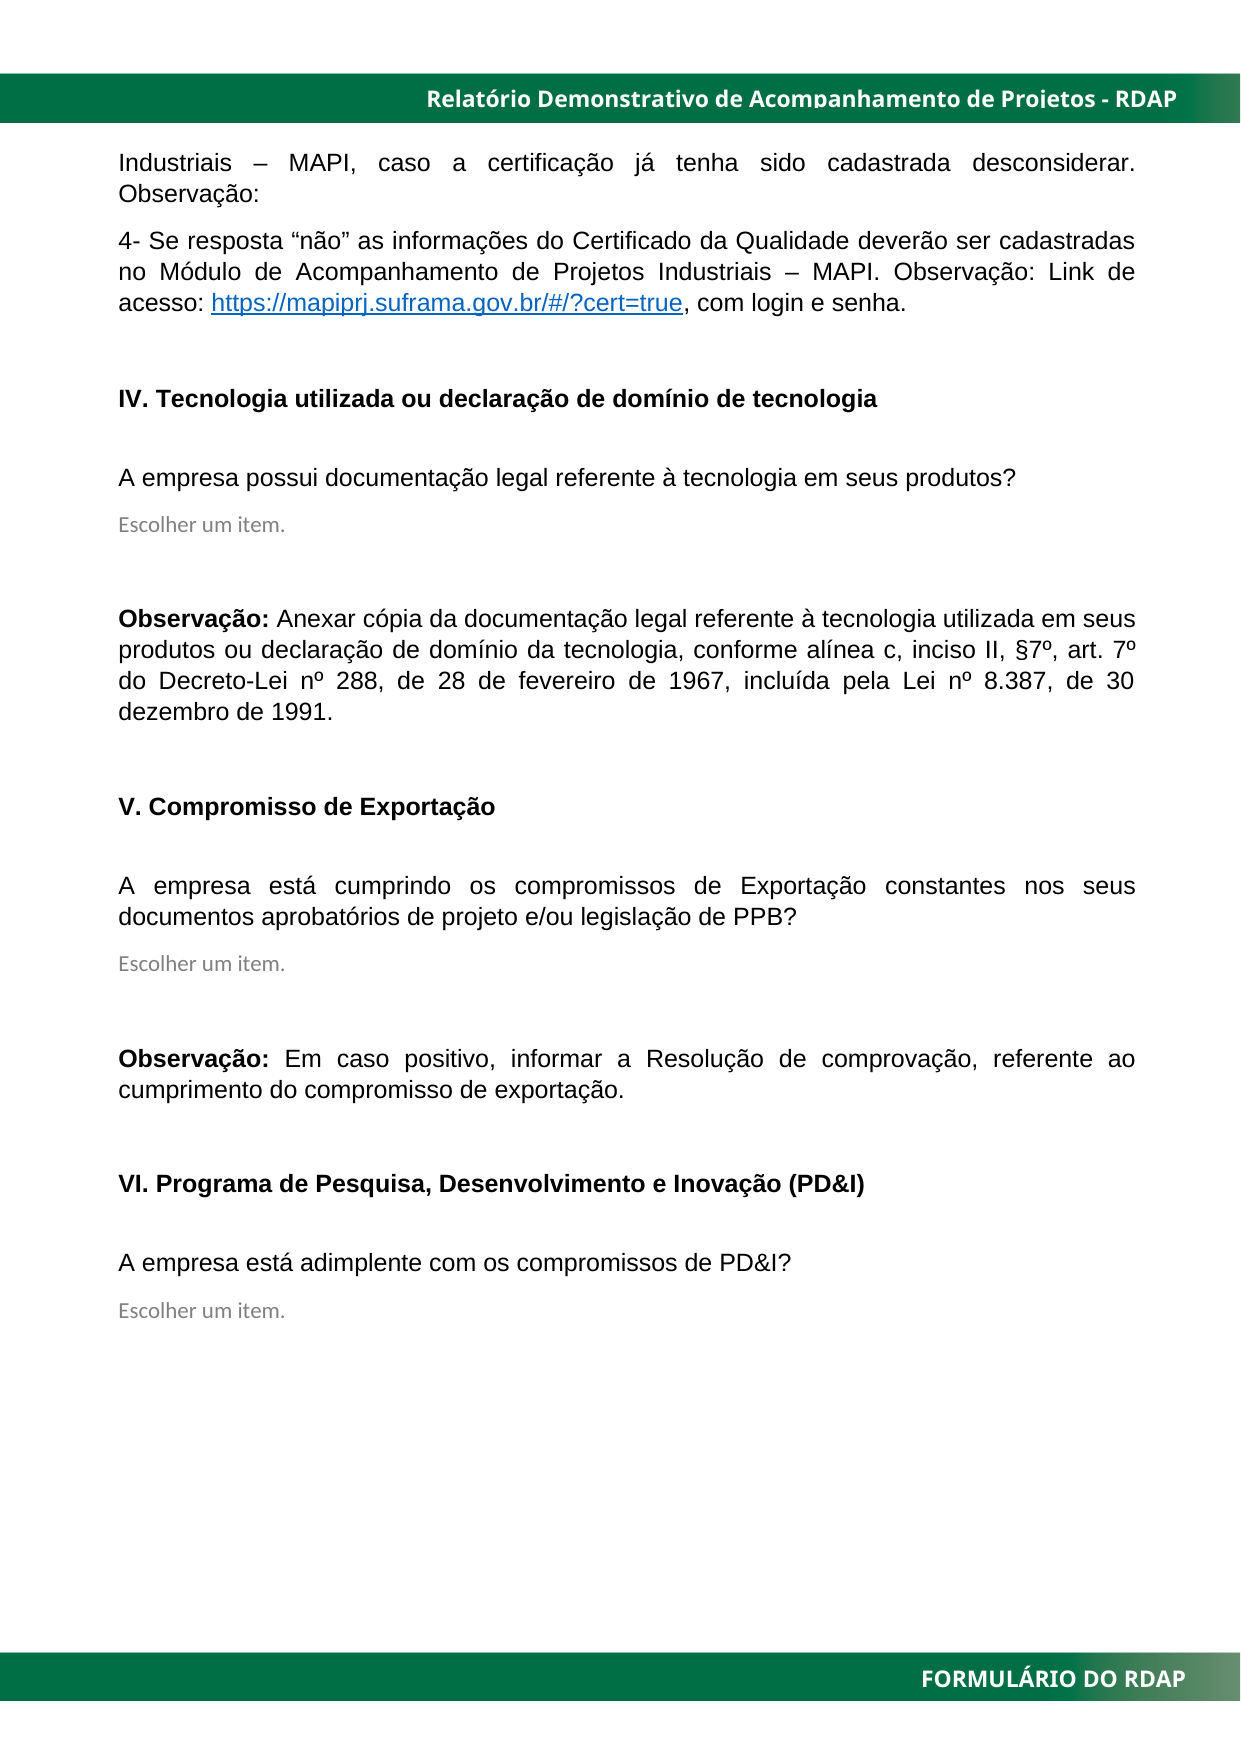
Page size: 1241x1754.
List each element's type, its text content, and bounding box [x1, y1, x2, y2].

text 4- Se resposta “não” as informações do Certificado da Qualidade deverão ser cadastradas no Módulo de Acompanhamento de Projetos Industriais – MAPI. Observação: Link de acesso: https://mapiprj.suframa.gov.br/#/?cert=true, com login e senha. [118, 226, 1137, 317]
picture [0, 74, 1241, 123]
text A empresa está cumprindo os compromissos de Exportação constantes nos seus documentos aprobatórios de projeto e/ou legislação de PPB? [118, 871, 1137, 931]
text V. Compromisso de Exportação [118, 792, 1137, 852]
picture [0, 1653, 1241, 1701]
text Industriais – MAPI, caso a certificação já tenha sido cadastrada desconsiderar. Observação: [118, 148, 1137, 207]
text A empresa está adimplente com os compromissos de PD&I? [118, 1248, 1137, 1277]
text Observação: Em caso positivo, informar a Resolução de comprovação, referente ao cumprimento do compromisso de exportação. [118, 1043, 1137, 1103]
text Observação: Anexar cópia da documentação legal referente à tecnologia utilizada em seus produtos ou declaração de domínio da tecnologia, conforme alínea c, inciso II, §7º, art. 7º do Decreto-Lei nº 288, de 28 de fevereiro de 1967, incluída pela Lei nº 8.387, de 30 dezembro de 1991. [118, 604, 1137, 726]
text A empresa possui documentação legal referente à tecnologia em seus produtos? [118, 463, 1137, 491]
text VI. Programa de Pesquisa, Desenvolvimento e Inovação (PD&I) [118, 1169, 1137, 1229]
text IV. Tecnologia utilizada ou declaração de domínio de tecnologia [118, 384, 1137, 444]
